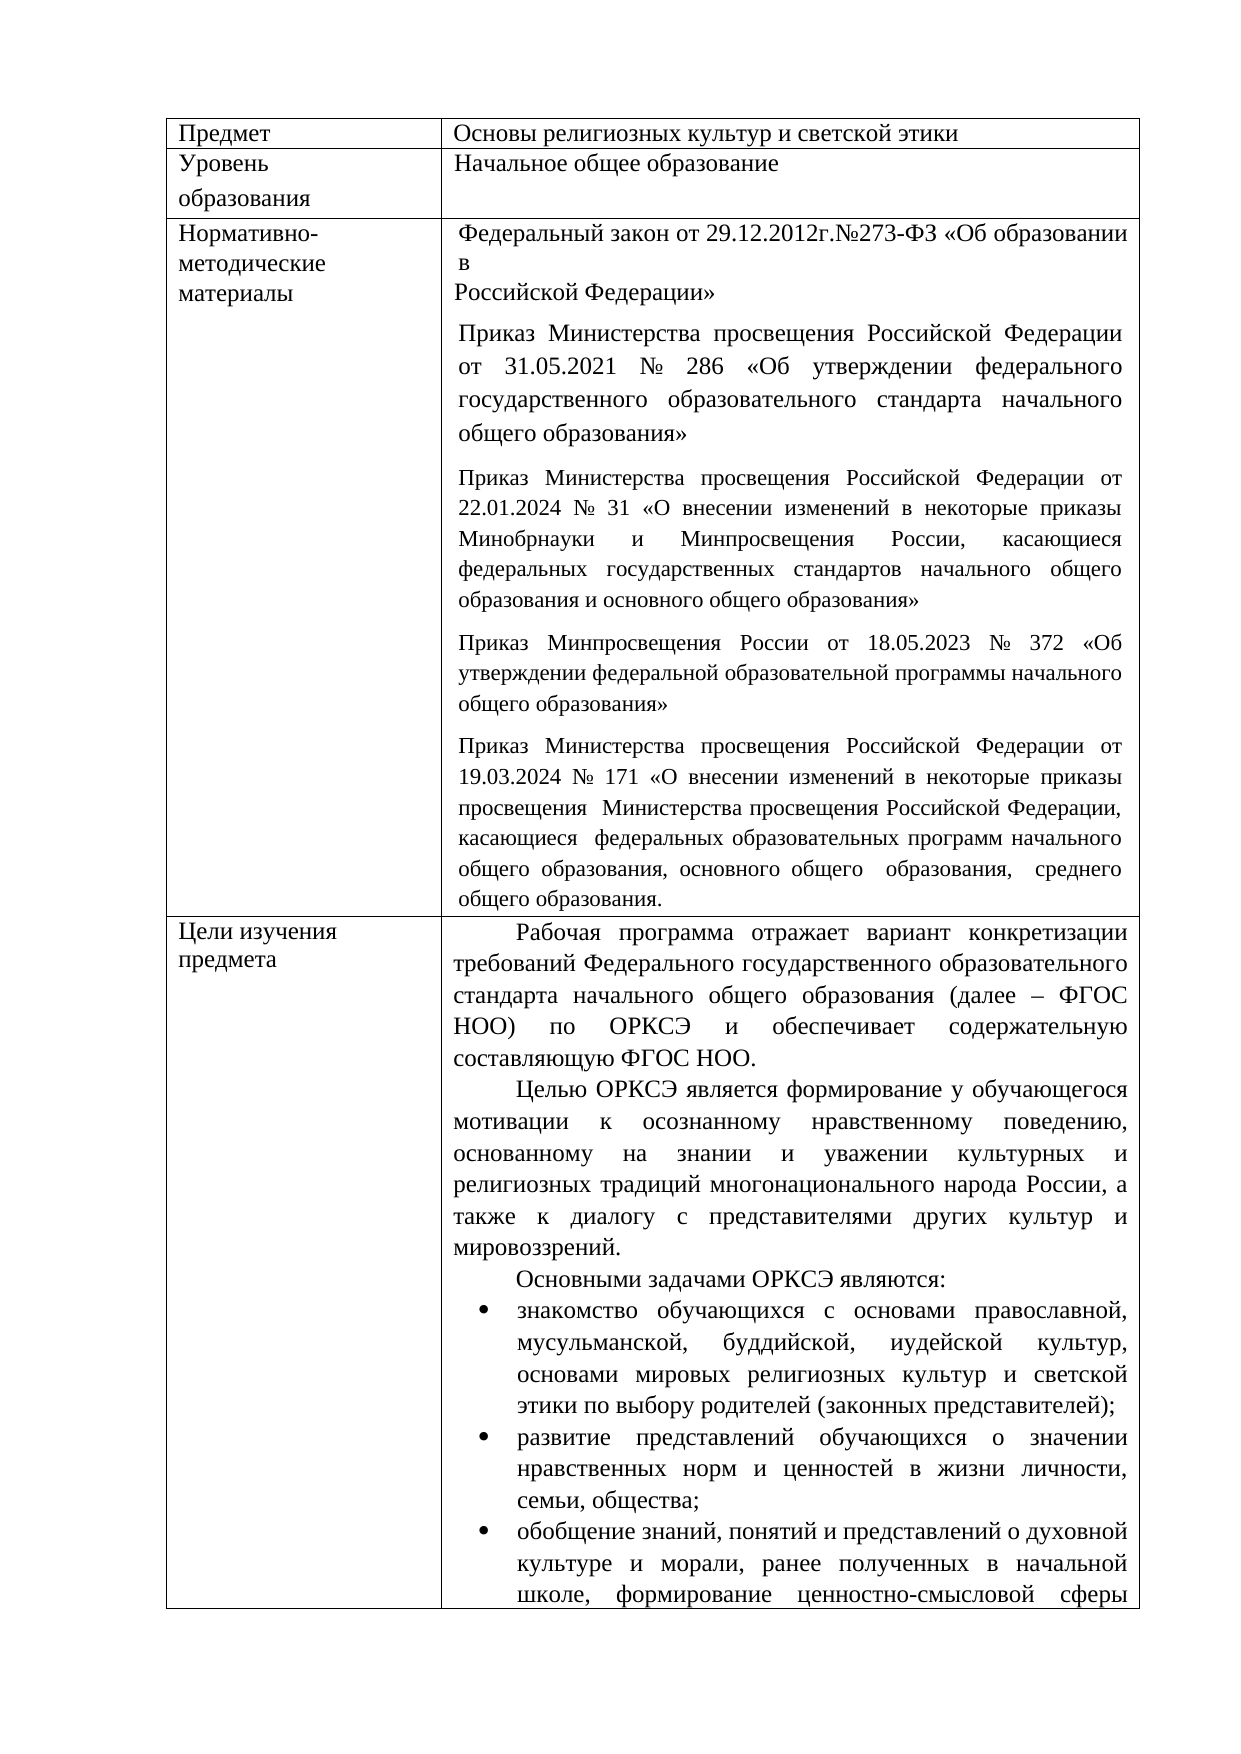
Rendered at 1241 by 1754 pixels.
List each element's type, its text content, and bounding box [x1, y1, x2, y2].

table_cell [167, 917, 441, 1608]
table_cell Начальное общее образование [442, 149, 1139, 218]
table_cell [442, 917, 1139, 1608]
table_header Основы религиозных культур и светской этики [442, 119, 1139, 147]
table_cell Нормативно- методические материалы [167, 219, 441, 916]
table_header Предмет [167, 119, 441, 147]
table_cell Федеральный закон от 29.12.2012г.№273-ФЗ «Об образовании в Российской Федерации» Приказ Министерства просвещения Российской Федерации от 31.05.2021 № 286 «Об утверждении федерального государственного образовательного стандарта начального общего образования» Приказ Министерства просвещения Российской Федерации от 22.01.2024 № 31 «О внесении изменений в некоторые приказы Минобрнауки и Минпросвещения России, касающиеся федеральных государственных стандартов начального общего образования и основного общего образования» Приказ Минпросвещения России от 18.05.2023 № 372 «Об утверждении федеральной образовательной программы начального общего образования» Приказ Министерства просвещения Российской Федерации от 19.03.2024 № 171 «О внесении изменений в некоторые приказы просвещения Министерства просвещения Российской Федерации, касающиеся федеральных образовательных программ начального общего образования, основного общего образования, среднего общего образования. [442, 219, 1139, 916]
table_cell Уровень образования [167, 149, 441, 218]
